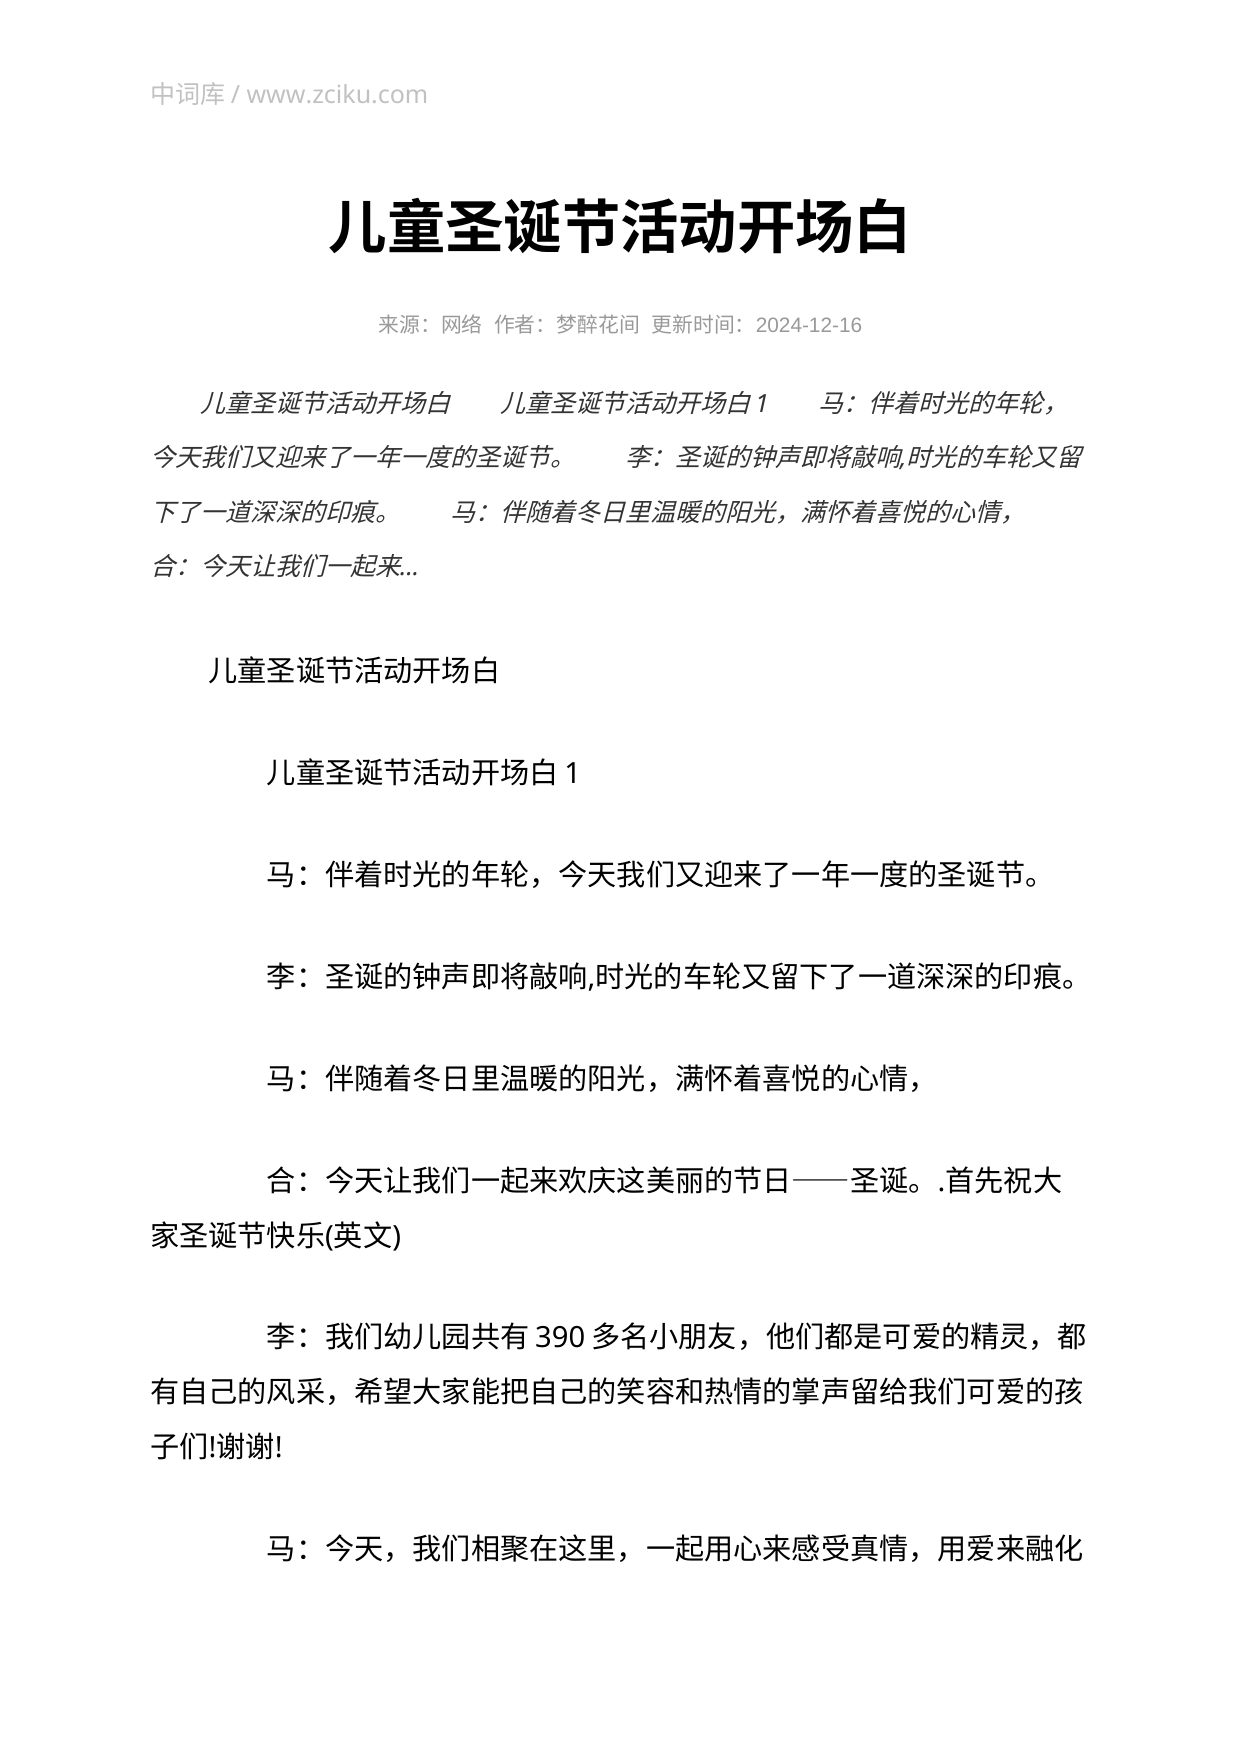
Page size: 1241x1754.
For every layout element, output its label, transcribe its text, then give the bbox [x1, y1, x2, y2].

text 来源：网络 作者：梦醉花间 更新时间：2024-12-16 [150, 313, 1090, 337]
text 儿童圣诞节活动开场白 [150, 648, 1090, 690]
text 儿童圣诞节活动开场白 儿童圣诞节活动开场白1 马：伴着时光的年轮，今天我们又迎来了一年一度的圣诞节。 李：圣诞的钟声即将敲响,时光的车轮又留下了一道深深的印痕。 马：伴随着冬日里温暖的阳光，满怀着喜悦的心情， 合：今天让我们一起来... [150, 383, 1090, 583]
subtitle 儿童圣诞节活动开场白 [150, 181, 1090, 266]
text 马：伴着时光的年轮，今天我们又迎来了一年一度的圣诞节。 [150, 852, 1090, 894]
text 李：我们幼儿园共有390多名小朋友，他们都是可爱的精灵，都有自己的风采，希望大家能把自己的笑容和热情的掌声留给我们可爱的孩子们!谢谢! [150, 1314, 1090, 1466]
text 马：伴随着冬日里温暖的阳光，满怀着喜悦的心情， [150, 1055, 1090, 1098]
text 李：圣诞的钟声即将敲响,时光的车轮又留下了一道深深的印痕。 [150, 953, 1090, 996]
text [150, 1526, 1090, 1568]
text 儿童圣诞节活动开场白1 [150, 749, 1090, 792]
text 合：今天让我们一起来欢庆这美丽的节日——圣诞。.首先祝大家圣诞节快乐(英文) [150, 1157, 1090, 1254]
